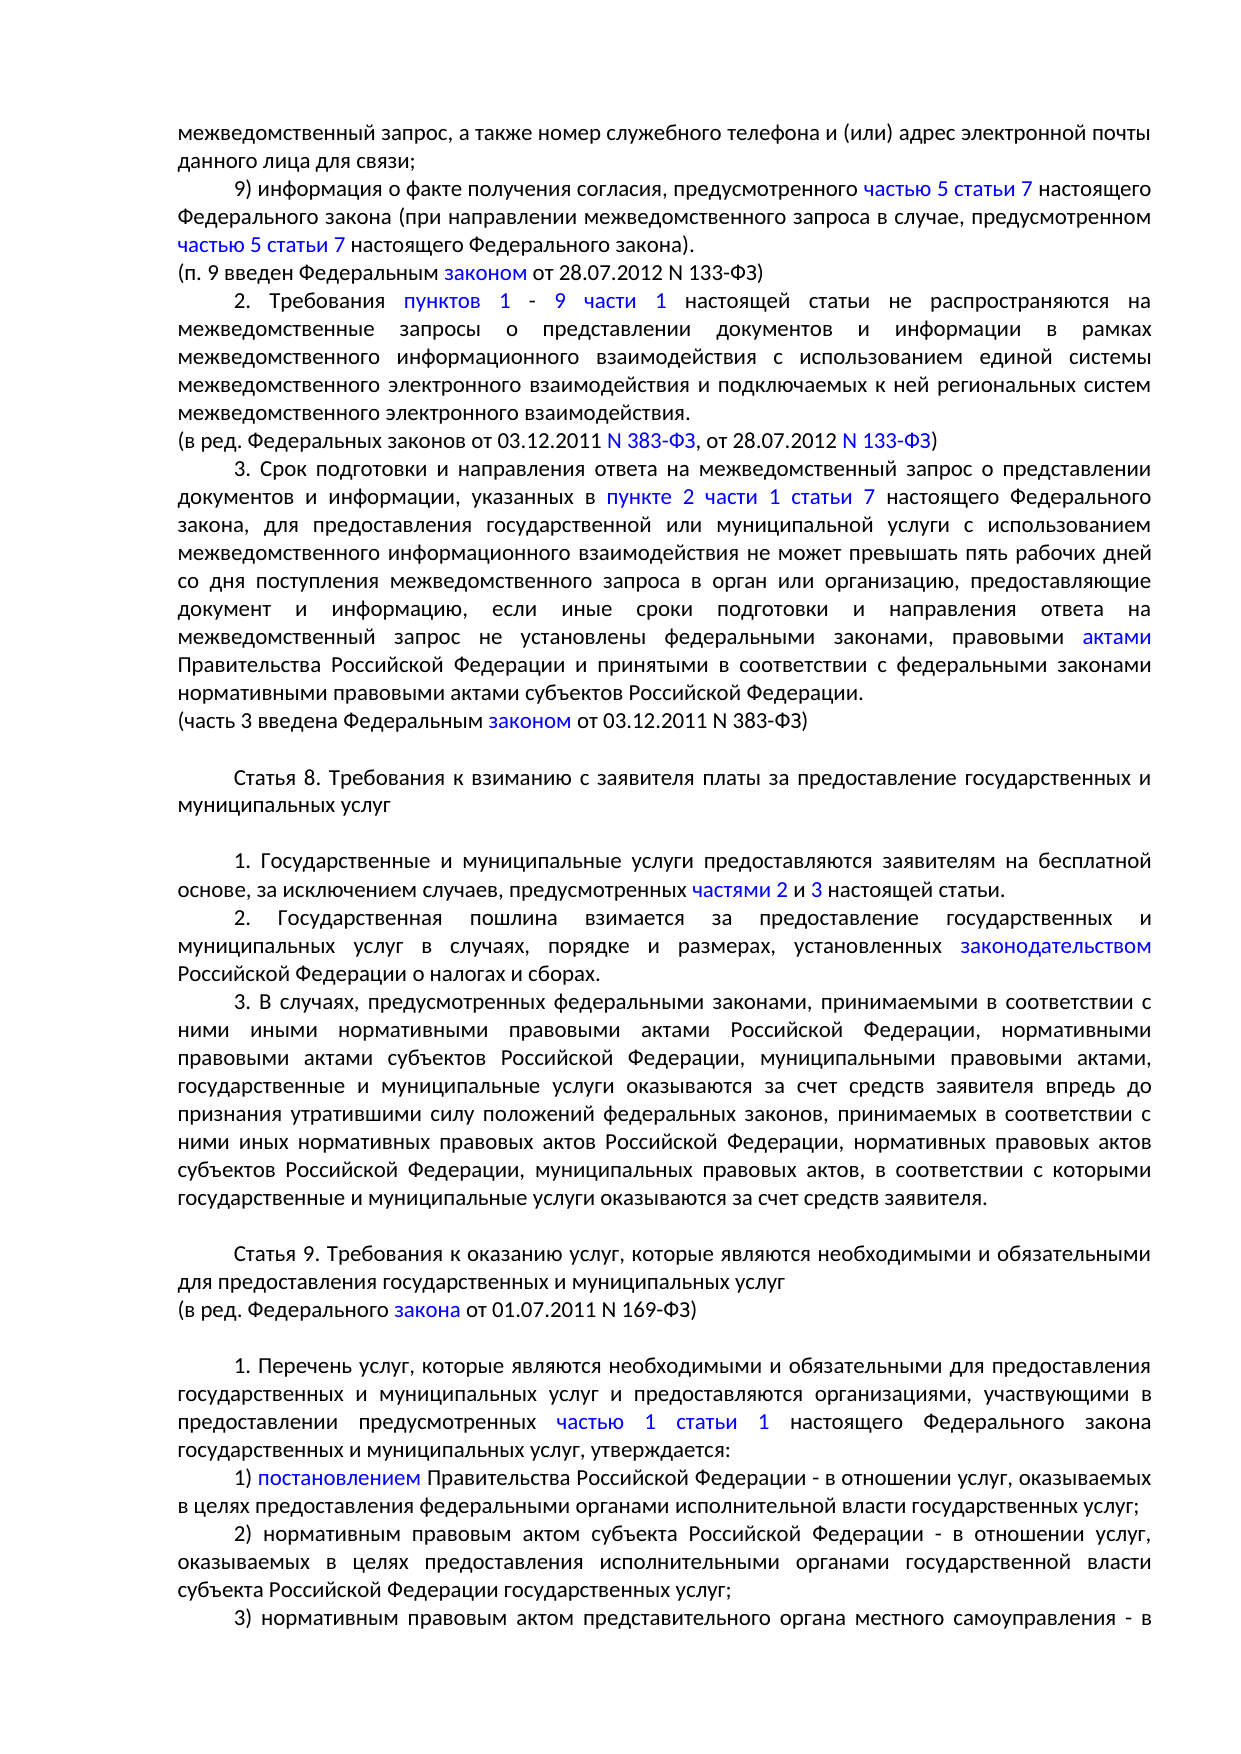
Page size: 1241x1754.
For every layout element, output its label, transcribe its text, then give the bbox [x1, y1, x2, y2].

text 3. В случаях, предусмотренных федеральными законами, принимаемыми в соответствии с ними иными нормативными правовыми актами Российской Федерации, нормативными правовыми актами субъектов Российской Федерации, муниципальными правовыми актами, государственные и муниципальные услуги оказываются за счет средств заявителя впредь до признания утратившими силу положений федеральных законов, принимаемых в соответствии с ними иных нормативных правовых актов Российской Федерации, нормативных правовых актов субъектов Российской Федерации, муниципальных правовых актов, в соответствии с которыми государственные и муниципальные услуги оказываются за счет средств заявителя. [177, 987, 1152, 1211]
text 2. Требования пунктов 1 - 9 части 1 настоящей статьи не распространяются на межведомственные запросы о представлении документов и информации в рамках межведомственного информационного взаимодействия с использованием единой системы межведомственного электронного взаимодействия и подключаемых к ней региональных систем межведомственного электронного взаимодействия. [177, 286, 1152, 426]
text 2) нормативным правовым актом субъекта Российской Федерации - в отношении услуг, оказываемых в целях предоставления исполнительными органами государственной власти субъекта Российской Федерации государственных услуг; [177, 1519, 1152, 1603]
text (часть 3 введена Федеральным законом от 03.12.2011 N 383-ФЗ) [177, 707, 1152, 734]
text 9) информация о факте получения согласия, предусмотренного частью 5 статьи 7 настоящего Федерального закона (при направлении межведомственного запроса в случае, предусмотренном частью 5 статьи 7 настоящего Федерального закона). [177, 174, 1152, 258]
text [177, 118, 1152, 174]
text 3. Срок подготовки и направления ответа на межведомственный запрос о представлении документов и информации, указанных в пункте 2 части 1 статьи 7 настоящего Федерального закона, для предоставления государственной или муниципальной услуги с использованием межведомственного информационного взаимодействия не может превышать пять рабочих дней со дня поступления межведомственного запроса в орган или организацию, предоставляющие документ и информацию, если иные сроки подготовки и направления ответа на межведомственный запрос не установлены федеральными законами, правовыми актами Правительства Российской Федерации и принятыми в соответствии с федеральными законами нормативными правовыми актами субъектов Российской Федерации. [177, 454, 1152, 707]
text 1. Перечень услуг, которые являются необходимыми и обязательными для предоставления государственных и муниципальных услуг и предоставляются организациями, участвующими в предоставлении предусмотренных частью 1 статьи 1 настоящего Федерального закона государственных и муниципальных услуг, утверждается: [177, 1351, 1152, 1463]
text (в ред. Федерального закона от 01.07.2011 N 169-ФЗ) [177, 1295, 1152, 1323]
text (п. 9 введен Федеральным законом от 28.07.2012 N 133-ФЗ) [177, 258, 1152, 286]
text 1) постановлением Правительства Российской Федерации - в отношении услуг, оказываемых в целях предоставления федеральными органами исполнительной власти государственных услуг; [177, 1463, 1152, 1519]
text Статья 8. Требования к взиманию с заявителя платы за предоставление государственных и муниципальных услуг [177, 763, 1152, 819]
text 2. Государственная пошлина взимается за предоставление государственных и муниципальных услуг в случаях, порядке и размерах, установленных законодательством Российской Федерации о налогах и сборах. [177, 903, 1152, 987]
text 1. Государственные и муниципальные услуги предоставляются заявителям на бесплатной основе, за исключением случаев, предусмотренных частями 2 и 3 настоящей статьи. [177, 847, 1152, 903]
text Статья 9. Требования к оказанию услуг, которые являются необходимыми и обязательными для предоставления государственных и муниципальных услуг [177, 1239, 1152, 1295]
text (в ред. Федеральных законов от 03.12.2011 N 383-ФЗ, от 28.07.2012 N 133-ФЗ) [177, 426, 1152, 454]
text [177, 1603, 1152, 1631]
